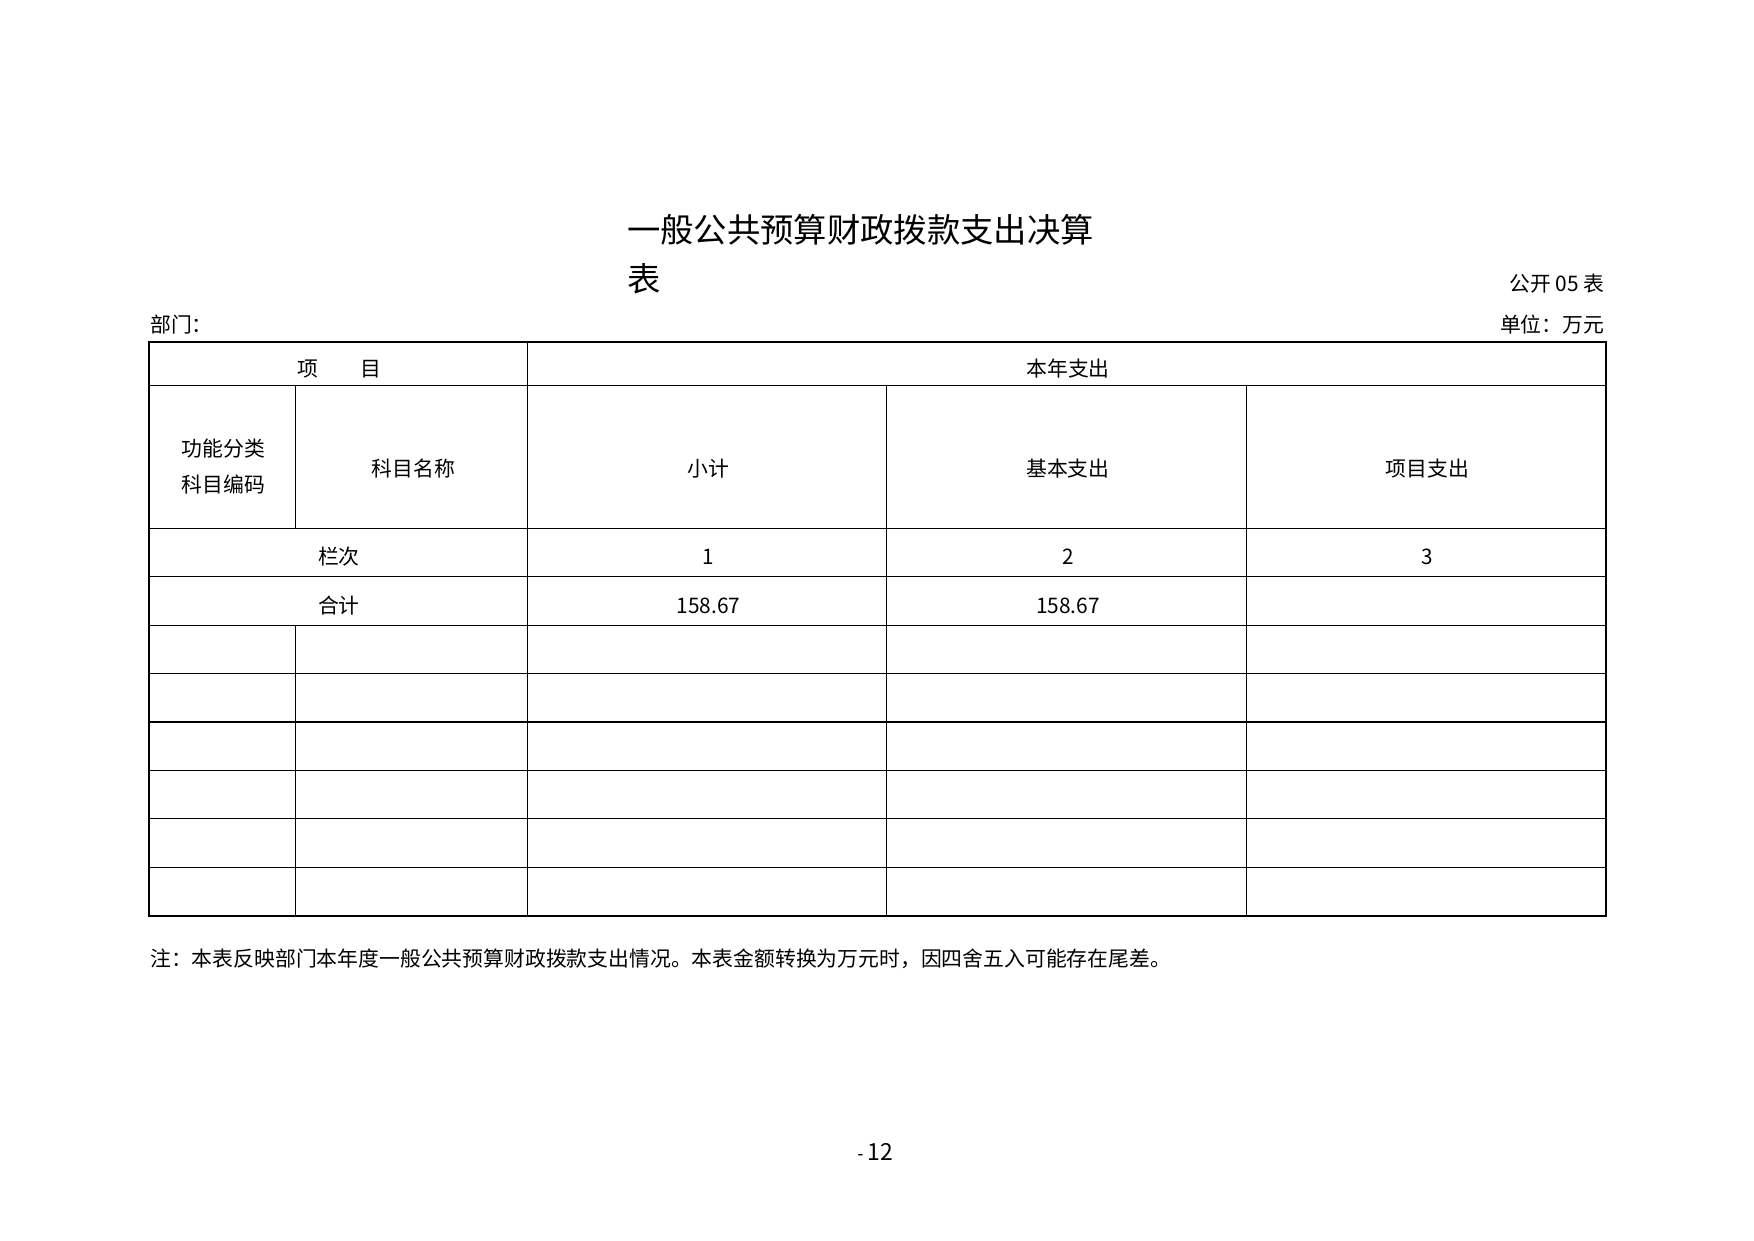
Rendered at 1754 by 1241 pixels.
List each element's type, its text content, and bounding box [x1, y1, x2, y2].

text 公开 05 表 [1131, 268, 1604, 298]
table_cell [150, 819, 295, 867]
table_cell 3 [1247, 529, 1605, 576]
table_cell [296, 819, 527, 867]
text 注：本表反映部门本年度一般公共预算财政拨款支出情况。本表金额转换为万元时，因四舍五入可能存在尾差。 [150, 942, 1621, 972]
table_cell [1247, 626, 1605, 673]
table_cell [887, 626, 1246, 673]
table_cell [528, 868, 886, 915]
table_cell [296, 674, 527, 721]
table_cell [296, 771, 527, 818]
table_cell [296, 723, 527, 770]
table_cell [296, 868, 527, 915]
table_cell [1247, 723, 1605, 770]
table_cell [1247, 771, 1605, 818]
table_cell [150, 626, 295, 673]
table_header 本年支出 [528, 343, 1605, 385]
table_cell [528, 674, 886, 721]
text 部门： 单位：万元 [150, 308, 1621, 338]
table_cell [887, 771, 1246, 818]
table_cell [528, 771, 886, 818]
table_cell [887, 819, 1246, 867]
table_cell [150, 868, 295, 915]
table_cell [1247, 577, 1605, 624]
table_header 项 目 [150, 343, 527, 385]
table_cell 158.67 [887, 577, 1246, 624]
table_cell 2 [887, 529, 1246, 576]
table_cell [150, 723, 295, 770]
table_cell 基本支出 [887, 386, 1246, 528]
table_cell 项目支出 [1247, 386, 1605, 528]
table_cell [528, 626, 886, 673]
text 一般公共预算财政拨款支出决算表 [627, 204, 1127, 301]
table_cell 1 [528, 529, 886, 576]
table_cell 科目名称 [296, 386, 527, 528]
table_cell 栏次 [150, 529, 527, 576]
table_cell [887, 674, 1246, 721]
table_cell [296, 626, 527, 673]
table_cell [1247, 868, 1605, 915]
table_cell [150, 674, 295, 721]
table_cell 合计 [150, 577, 527, 624]
table_cell [528, 819, 886, 867]
table_cell [150, 771, 295, 818]
table_cell [1247, 819, 1605, 867]
table_cell [528, 723, 886, 770]
table_cell 功能分类科目编码 [150, 386, 295, 528]
table_cell 小计 [528, 386, 886, 528]
table_cell 158.67 [528, 577, 886, 624]
table_cell [887, 723, 1246, 770]
table_cell [1247, 674, 1605, 721]
table_cell [887, 868, 1246, 915]
